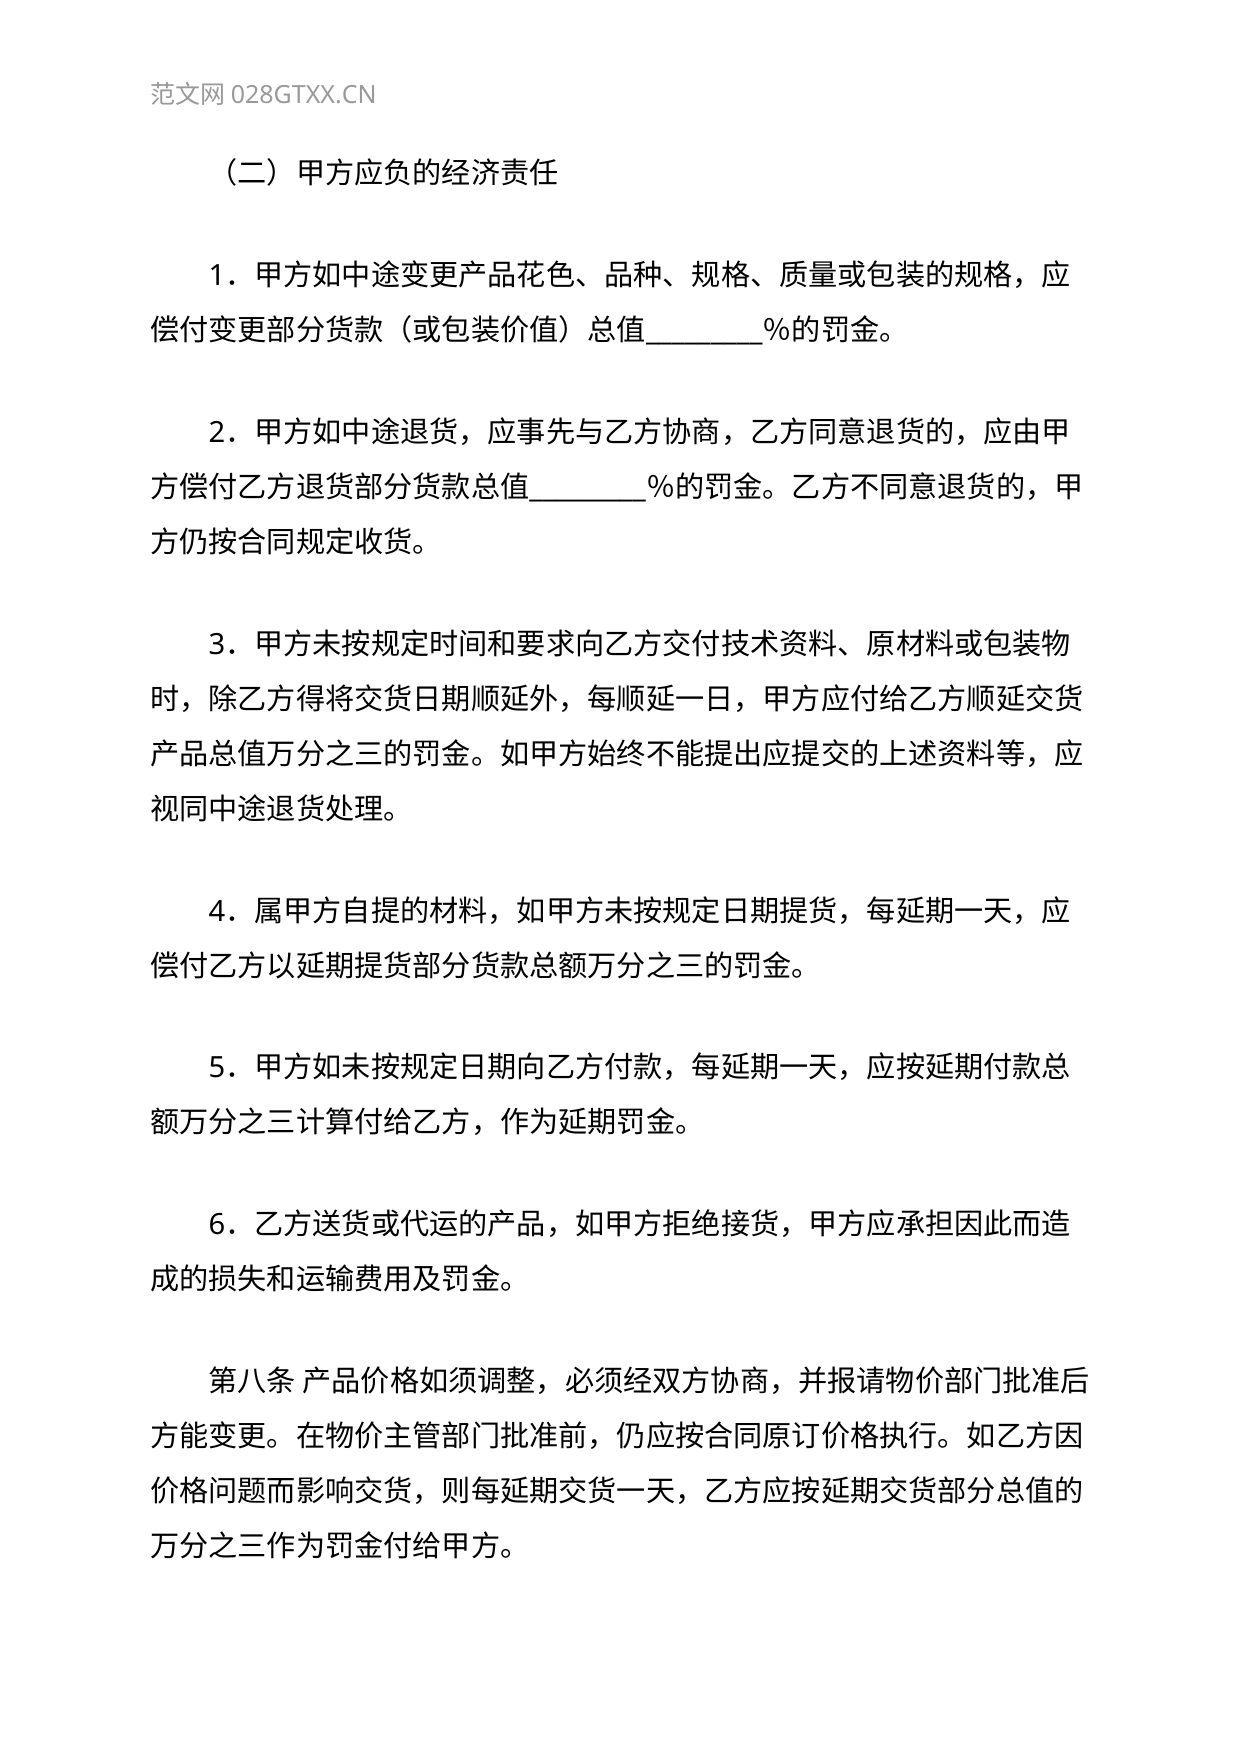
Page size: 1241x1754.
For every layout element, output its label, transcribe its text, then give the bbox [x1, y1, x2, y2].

text 3．甲方未按规定时间和要求向乙方交付技术资料、原材料或包装物时，除乙方得将交货日期顺延外，每顺延一日，甲方应付给乙方顺延交货产品总值万分之三的罚金。如甲方始终不能提出应提交的上述资料等，应视同中途退货处理。 [150, 621, 1090, 828]
text 2．甲方如中途退货，应事先与乙方协商，乙方同意退货的，应由甲方偿付乙方退货部分货款总值_________％的罚金。乙方不同意退货的，甲方仍按合同规定收货。 [150, 409, 1090, 561]
text 4．属甲方自提的材料，如甲方未按规定日期提货，每延期一天，应偿付乙方以延期提货部分货款总额万分之三的罚金。 [150, 887, 1090, 984]
text 6．乙方送货或代运的产品，如甲方拒绝接货，甲方应承担因此而造成的损失和运输费用及罚金。 [150, 1201, 1090, 1298]
text 5．甲方如未按规定日期向乙方付款，每延期一天，应按延期付款总额万分之三计算付给乙方，作为延期罚金。 [150, 1044, 1090, 1141]
text 第八条 产品价格如须调整，必须经双方协商，并报请物价部门批准后方能变更。在物价主管部门批准前，仍应按合同原订价格执行。如乙方因价格问题而影响交货，则每延期交货一天，乙方应按延期交货部分总值的万分之三作为罚金付给甲方。 [150, 1357, 1090, 1564]
text 1．甲方如中途变更产品花色、品种、规格、质量或包装的规格，应偿付变更部分货款（或包装价值）总值_________％的罚金。 [150, 252, 1090, 349]
text （二）甲方应负的经济责任 [150, 150, 1090, 192]
